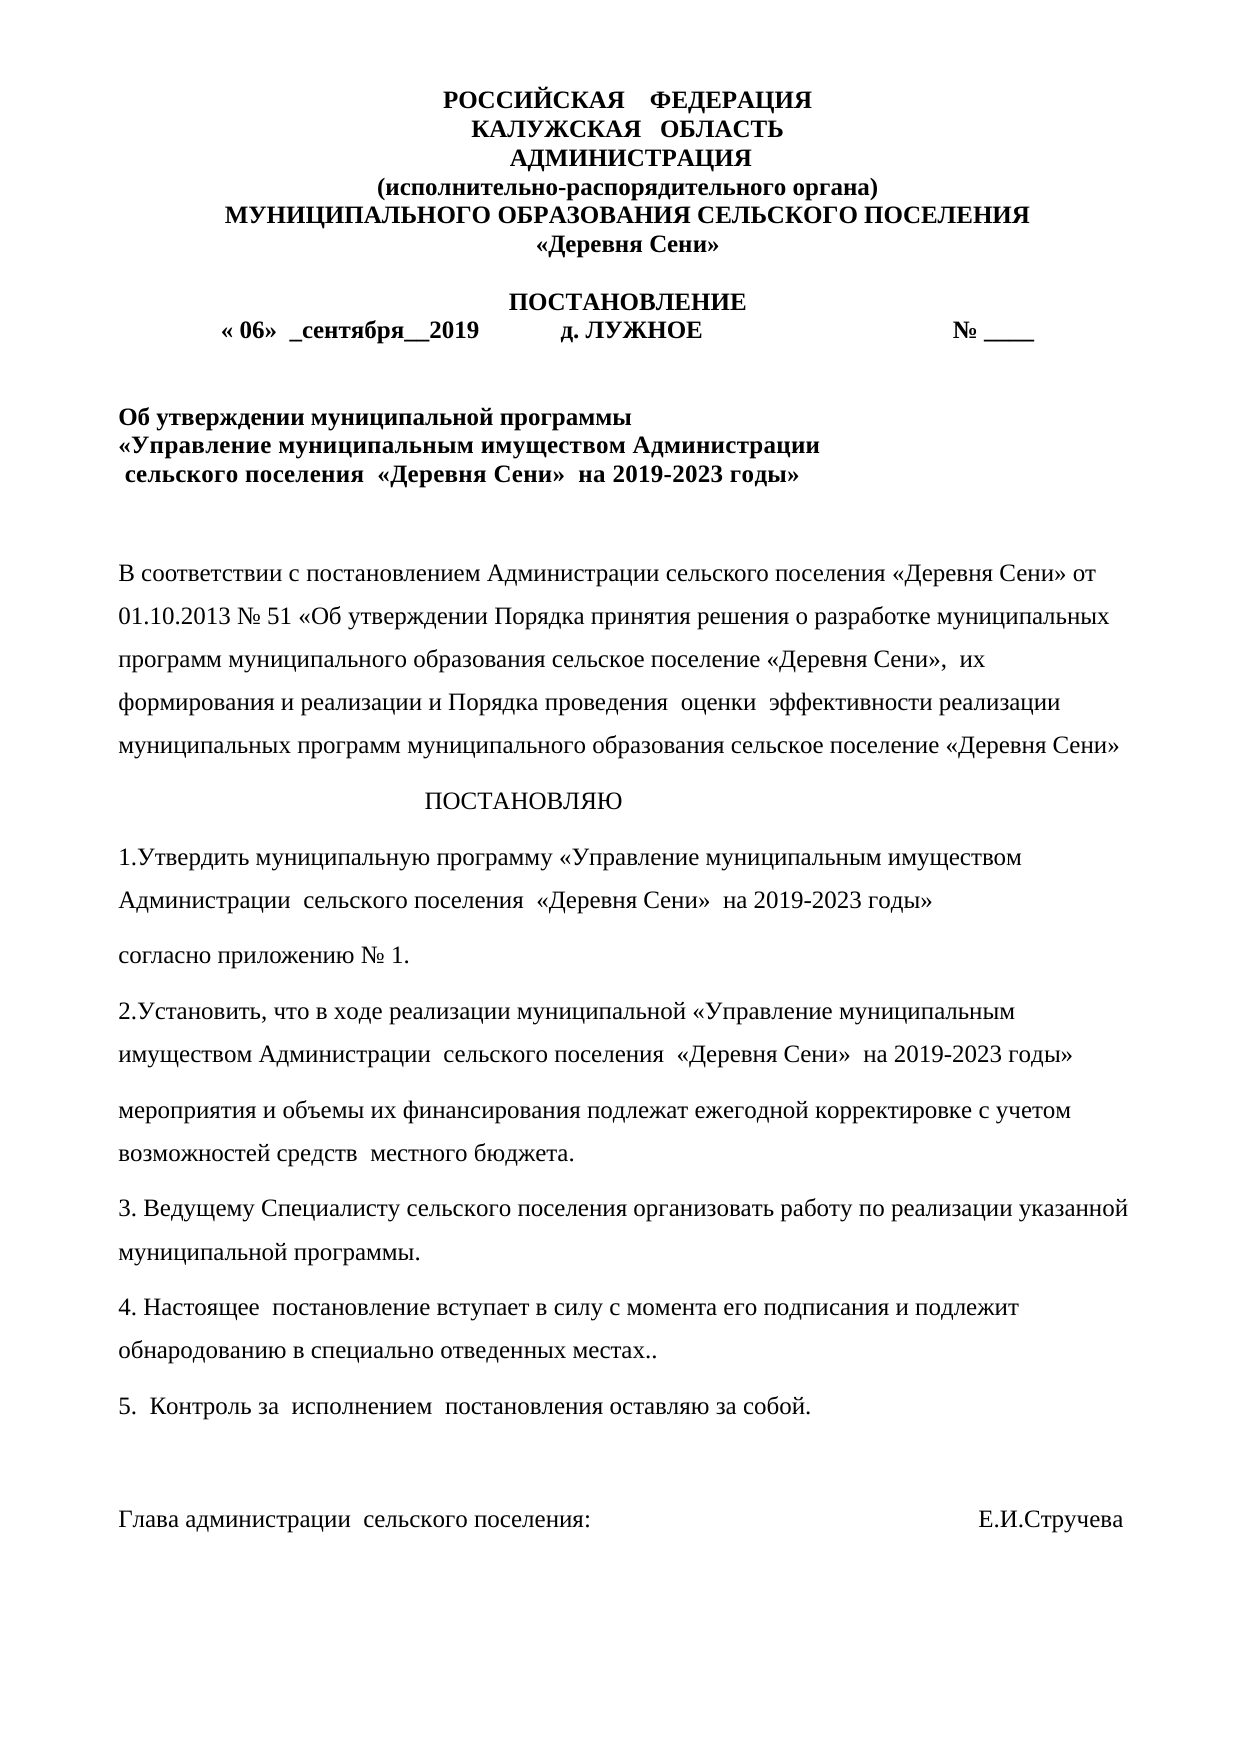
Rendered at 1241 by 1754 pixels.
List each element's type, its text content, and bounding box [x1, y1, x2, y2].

text В соответствии с постановлением Администрации сельского поселения «Деревня Сени» от 01.10.2013 № 51 «Об утверждении Порядка принятия решения о разработке муниципальных программ муниципального образования сельское поселение «Деревня Сени», их формирования и реализации и Порядка проведения оценки эффективности реализации муниципальных программ муниципального образования сельское поселение «Деревня Сени» [118, 558, 1137, 759]
text 4. Настоящее постановление вступает в силу с момента его подписания и подлежит обнародованию в специально отведенных местах.. [118, 1292, 1137, 1364]
text (исполнительно-распорядительного органа) [118, 172, 1137, 200]
text ПОСТАНОВЛЯЮ [118, 786, 1137, 815]
text ПОСТАНОВЛЕНИЕ [118, 287, 1137, 315]
text 2.Установить, что в ходе реализации муниципальной «Управление муниципальным имуществом Администрации сельского поселения «Деревня Сени» на 2019-2023 годы» [118, 996, 1137, 1068]
text 1.Утвердить муниципальную программу «Управление муниципальным имуществом Администрации сельского поселения «Деревня Сени» на 2019-2023 годы» [118, 842, 1137, 913]
text 5. Контроль за исполнением постановления оставляю за собой. [118, 1391, 1137, 1420]
text согласно приложению № 1. [118, 940, 1137, 969]
text КАЛУЖСКАЯ ОБЛАСТЬ [118, 114, 1137, 143]
text МУНИЦИПАЛЬНОГО ОБРАЗОВАНИЯ СЕЛЬСКОГО ПОСЕЛЕНИЯ [118, 200, 1137, 229]
text мероприятия и объемы их финансирования подлежат ежегодной корректировке с учетом возможностей средств местного бюджета. [118, 1095, 1137, 1167]
text «Деревня Сени» [118, 229, 1137, 258]
text Глава администрации сельского поселения: Е.И.Стручева [118, 1504, 1137, 1533]
text «Управление муниципальным имуществом Администрации [118, 430, 1137, 459]
text « 06» _сентября__2019 д. ЛУЖНОЕ № ____ [118, 315, 1137, 344]
text АДМИНИСТРАЦИЯ [118, 143, 1137, 172]
text РОССИЙСКАЯ ФЕДЕРАЦИЯ [118, 85, 1137, 114]
text Об утверждении муниципальной программы [118, 402, 1137, 430]
text 3. Ведущему Специалисту сельского поселения организовать работу по реализации указанной муниципальной программы. [118, 1193, 1137, 1265]
text сельского поселения «Деревня Сени» на 2019-2023 годы» [118, 459, 1137, 488]
